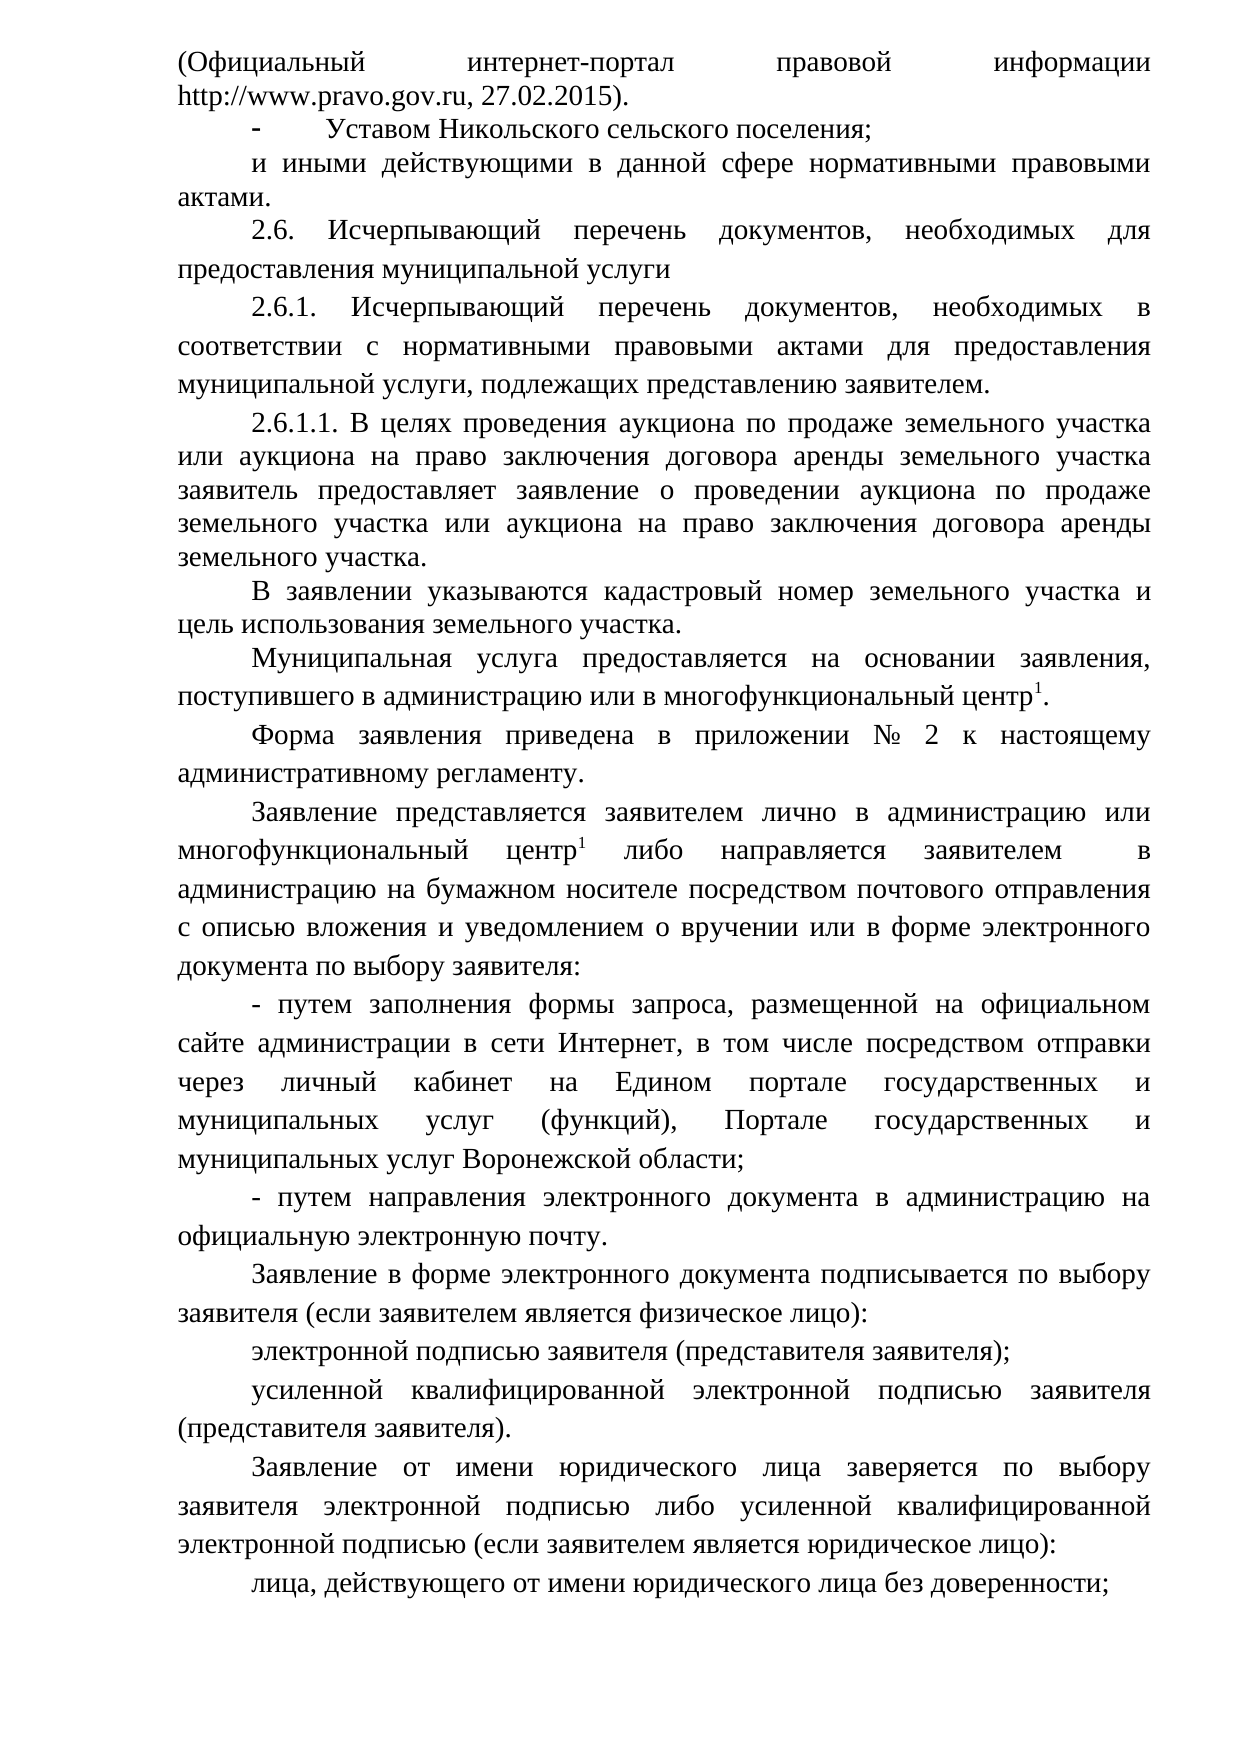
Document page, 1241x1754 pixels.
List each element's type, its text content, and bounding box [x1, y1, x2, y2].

text 2.6.1.1. В целях проведения аукциона по продаже земельного участка или аукциона на право заключения договора аренды земельного участка заявитель предоставляет заявление о проведении аукциона по продаже земельного участка или аукциона на право заключения договора аренды земельного участка. [177, 405, 1152, 573]
text Муниципальная услуга предоставляется на основании заявления, поступившего в администрацию или в многофункциональный центр1. [177, 640, 1152, 712]
text Заявление от имени юридического лица заверяется по выбору заявителя электронной подписью либо усиленной квалифицированной электронной подписью (если заявителем является юридическое лицо): [177, 1449, 1152, 1560]
text усиленной квалифицированной электронной подписью заявителя (представителя заявителя). [177, 1372, 1152, 1444]
list Уставом Никольского сельского поселения; [177, 111, 1152, 145]
text лица, действующего от имени юридического лица без доверенности; [177, 1565, 1152, 1598]
text В заявлении указываются кадастровый номер земельного участка и цель использования земельного участка. [177, 573, 1152, 640]
text и иными действующими в данной сфере нормативными правовыми актами. [177, 145, 1152, 212]
text Заявление представляется заявителем лично в администрацию или многофункциональный центр1 либо направляется заявителем в администрацию на бумажном носителе посредством почтового отправления с описью вложения и уведомлением о вручении или в форме электронного документа по выбору заявителя: [177, 794, 1152, 982]
text Заявление в форме электронного документа подписывается по выбору заявителя (если заявителем является физическое лицо): [177, 1256, 1152, 1328]
text - путем заполнения формы запроса, размещенной на официальном сайте администрации в сети Интернет, в том числе посредством отправки через личный кабинет на Едином портале государственных и муниципальных услуг (функций), Портале государственных и муниципальных услуг Воронежской области; [177, 987, 1152, 1174]
text 2.6.1. Исчерпывающий перечень документов, необходимых в соответствии с нормативными правовыми актами для предоставления муниципальной услуги, подлежащих представлению заявителем. [177, 289, 1152, 400]
text - путем направления электронного документа в администрацию на официальную электронную почту. [177, 1179, 1152, 1251]
text Форма заявления приведена в приложении № 2 к настоящему административному регламенту. [177, 717, 1152, 789]
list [177, 44, 1152, 111]
text 2.6. Исчерпывающий перечень документов, необходимых для предоставления муниципальной услуги [177, 212, 1152, 284]
text электронной подписью заявителя (представителя заявителя); [177, 1333, 1152, 1367]
